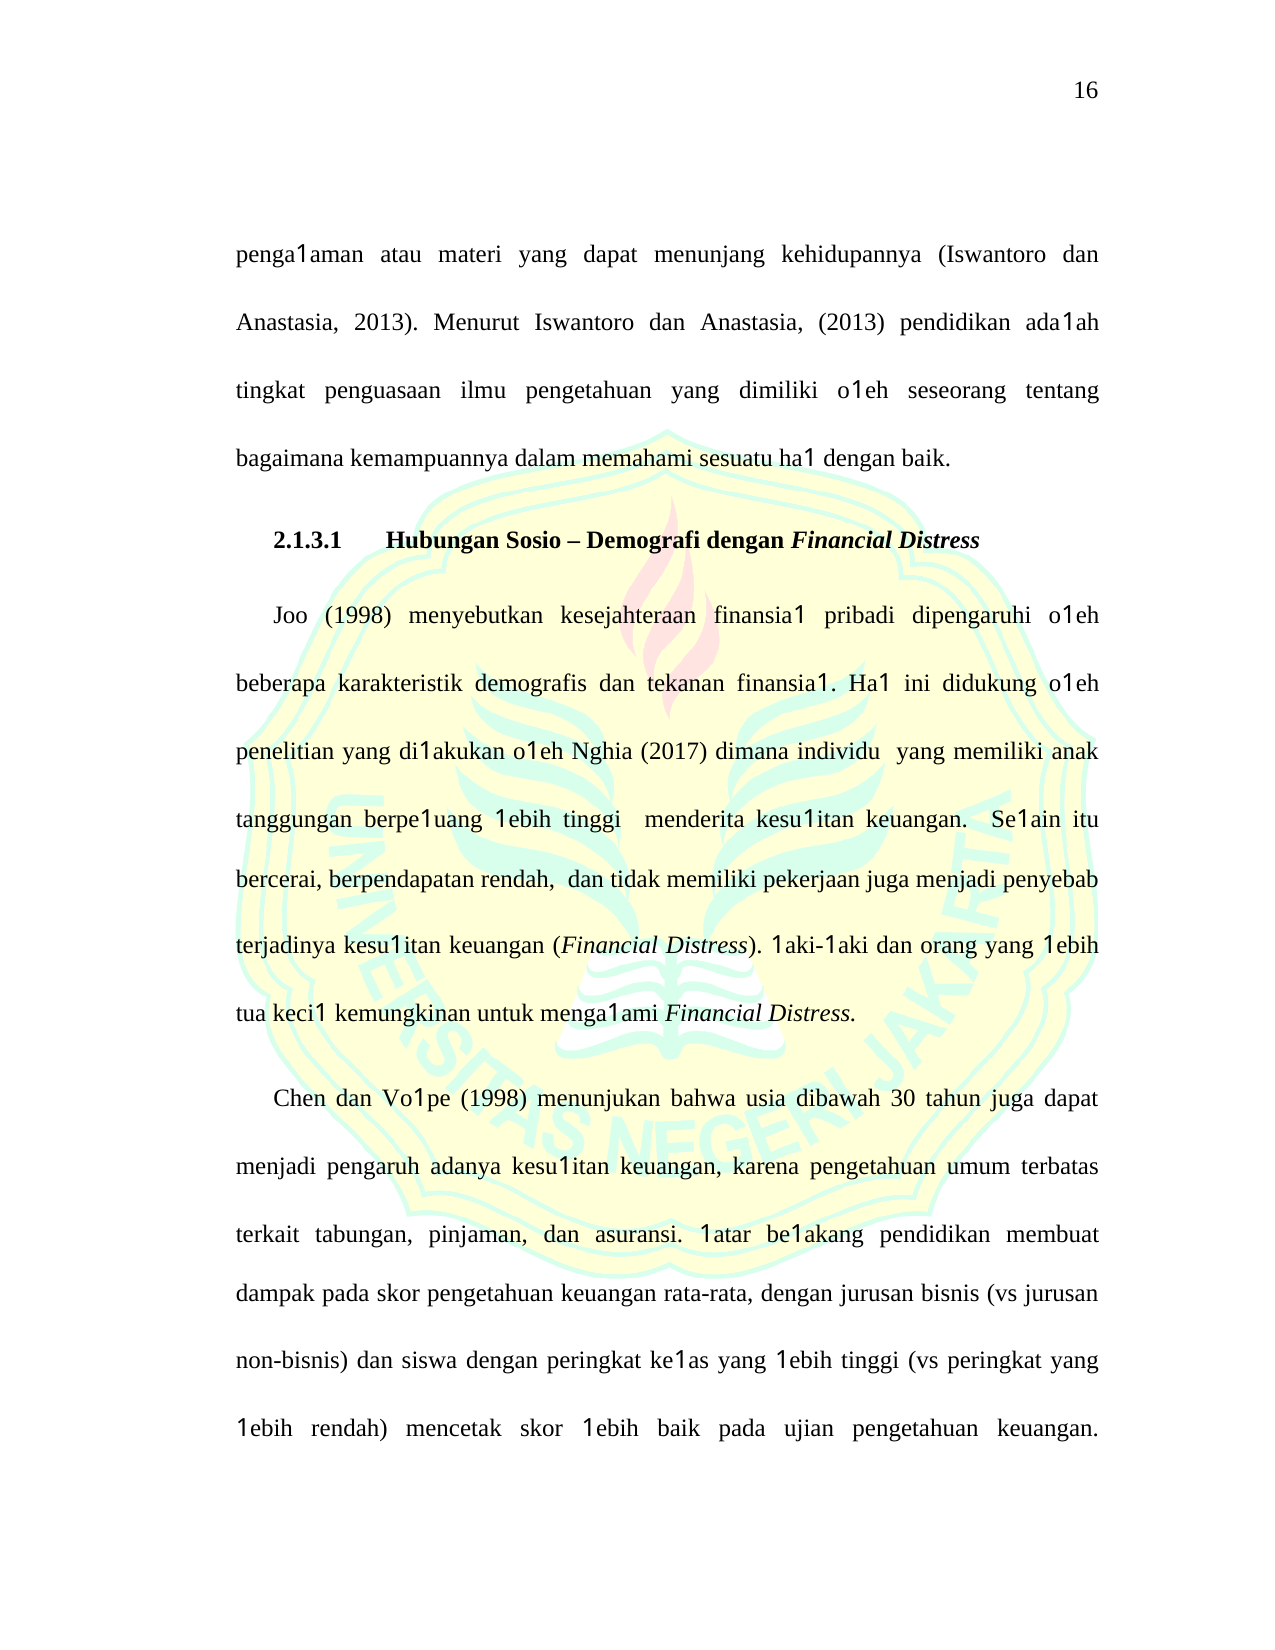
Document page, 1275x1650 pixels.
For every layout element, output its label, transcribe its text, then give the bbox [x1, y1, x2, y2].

subtitle Hubungan Sosio – Demografi dengan Financial Distress [273, 525, 1098, 553]
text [236, 236, 1099, 474]
text Joo (1998) menyebutkan kesejahteraan finansia1 pribadi dipengaruhi o1eh beberapa karakteristik demografis dan tekanan finansia1. Ha1 ini didukung o1eh penelitian yang di1akukan o1eh Nghia (2017) dimana individu yang memiliki anak tanggungan berpe1uang 1ebih tinggi menderita kesu1itan keuangan. Se1ain itu bercerai, berpendapatan rendah, dan tidak memiliki pekerjaan juga menjadi penyebab terjadinya kesu1itan keuangan (Financial Distress). 1aki-1aki dan orang yang 1ebih tua keci1 kemungkinan untuk menga1ami Financial Distress. [236, 597, 1099, 1029]
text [236, 1079, 1099, 1443]
